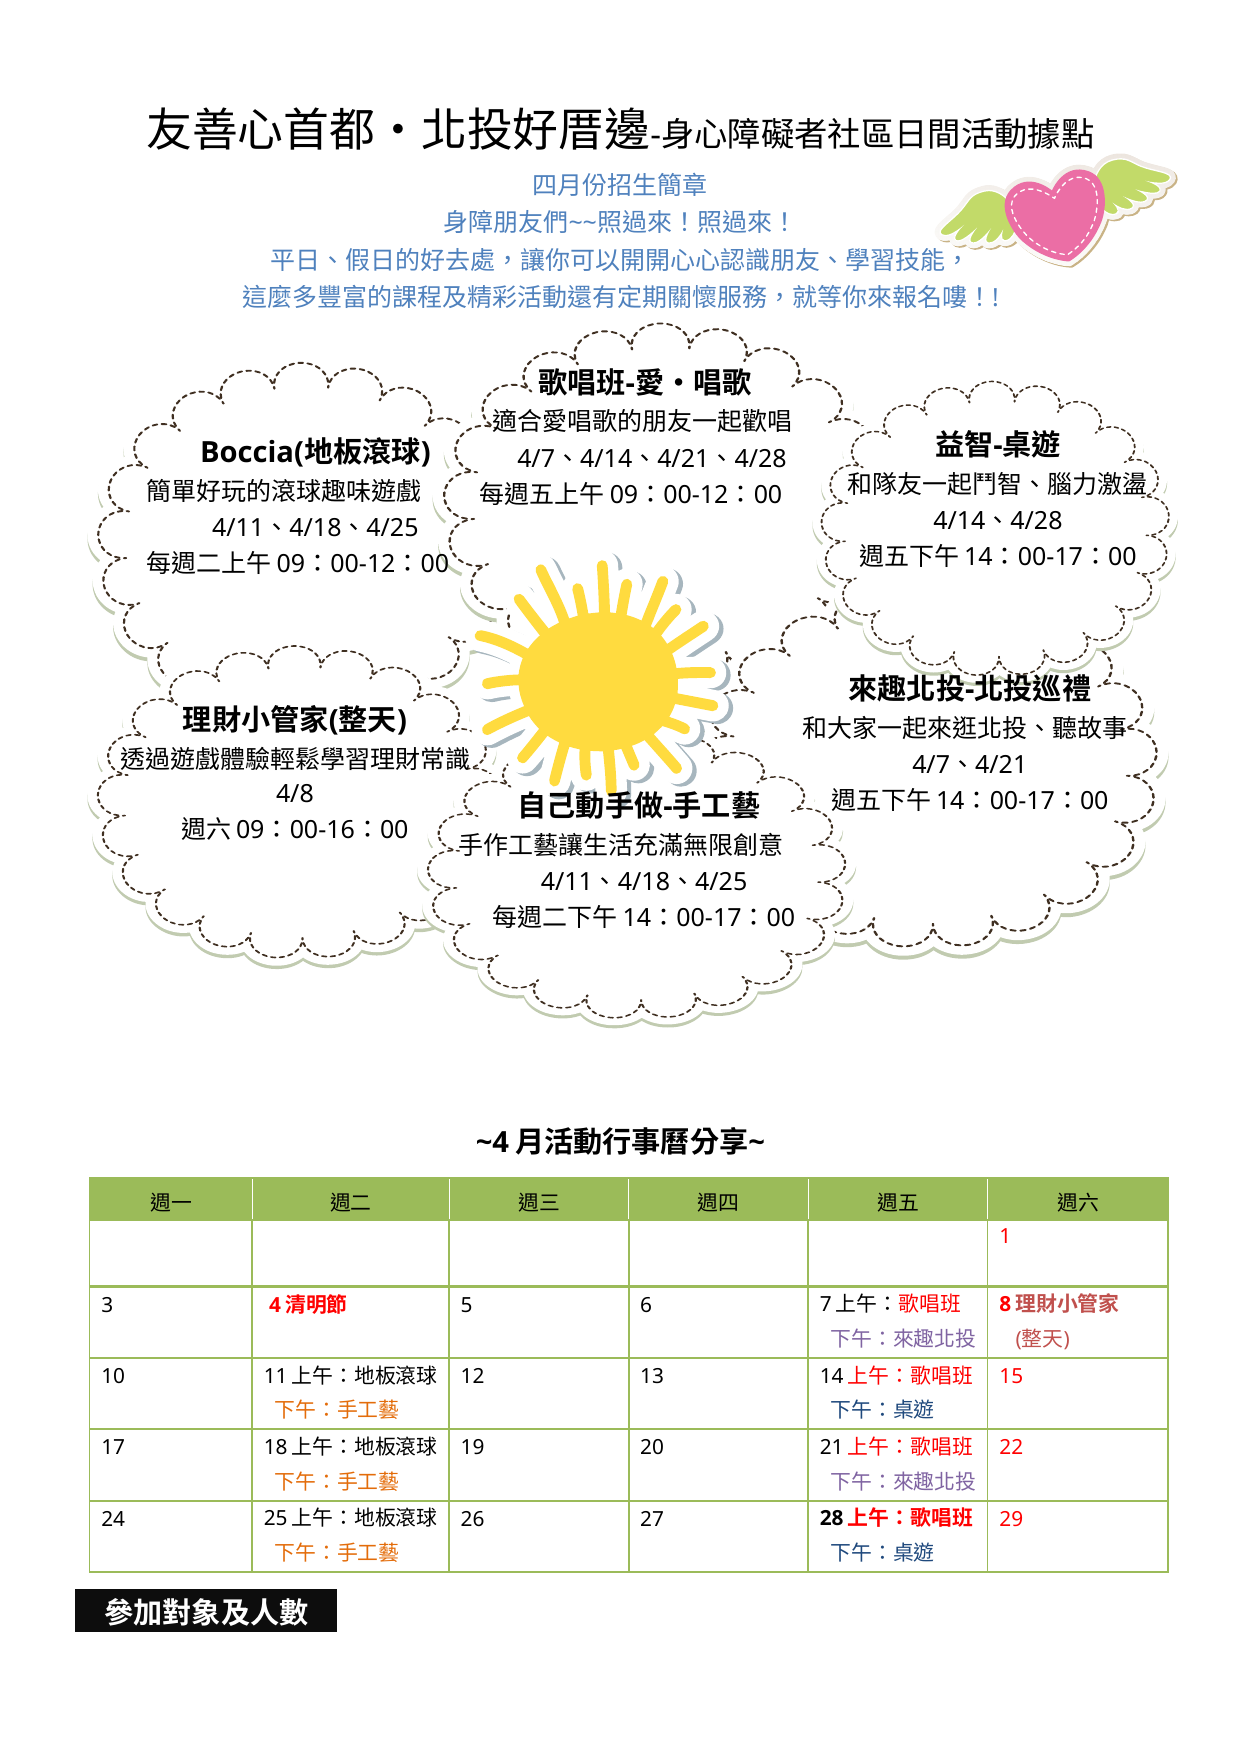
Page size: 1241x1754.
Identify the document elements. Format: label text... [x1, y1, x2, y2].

table_cell 15 [988, 1359, 1167, 1428]
table_cell [630, 1221, 807, 1285]
table_cell 6 [630, 1288, 807, 1357]
table_cell 22 [988, 1430, 1167, 1499]
table_header 週三 [450, 1179, 628, 1219]
table_cell 13 [630, 1359, 807, 1428]
table_cell [253, 1221, 448, 1285]
table_cell 11上午：地板滾球 下午：手工藝 [253, 1359, 448, 1428]
text ~4月活動行事曆分享~ [75, 1102, 1165, 1177]
table_header 週二 [253, 1179, 449, 1219]
table_cell [90, 1221, 251, 1285]
table_cell 10 [90, 1359, 251, 1428]
table_cell 17 [90, 1430, 251, 1499]
table_header 週六 [988, 1179, 1167, 1219]
text 這麼多豐富的課程及精彩活動還有定期關懷服務，就等你來報名嘍！! [75, 277, 1165, 314]
table_header 週四 [629, 1179, 808, 1219]
table_header 週五 [809, 1179, 987, 1219]
text 身障朋友們~~照過來！照過來！ [75, 202, 1165, 239]
table_cell 7上午：歌唱班 下午：來趣北投 [809, 1288, 987, 1357]
table_cell 25上午：地板滾球 下午：手工藝 [253, 1502, 448, 1571]
table_cell 5 [450, 1288, 628, 1357]
table_cell 29 [988, 1502, 1167, 1571]
text 四月份招生簡章 [75, 164, 1165, 202]
text 參加對象及人數 [75, 1573, 1165, 1648]
table_cell 26 [450, 1502, 628, 1571]
table_cell 12 [450, 1359, 628, 1428]
table_cell 14上午：歌唱班 下午：桌遊 [809, 1359, 987, 1428]
table_cell 3 [90, 1288, 251, 1357]
table_cell 20 [630, 1430, 807, 1499]
table_cell 21上午：歌唱班 下午：來趣北投 [809, 1430, 987, 1499]
table_cell 1 [988, 1221, 1167, 1285]
table_cell 8理財小管家 (整天) [988, 1288, 1167, 1357]
table_cell [450, 1221, 628, 1285]
table_cell 27 [630, 1502, 807, 1571]
table_header 週一 [90, 1179, 252, 1219]
table_cell 19 [450, 1430, 628, 1499]
table_cell 18上午：地板滾球 下午：手工藝 [253, 1430, 448, 1499]
text 友善心首都‧北投好厝邊-身心障礙者社區日間活動據點 [75, 89, 1165, 164]
table_cell 24 [90, 1502, 251, 1571]
table_cell 28上午：歌唱班 下午：桌遊 [809, 1502, 987, 1571]
table_cell 4清明節 [253, 1288, 448, 1357]
table_cell [809, 1221, 987, 1285]
text 平日、假日的好去處，讓你可以開開心心認識朋友、學習技能， [75, 239, 1165, 277]
